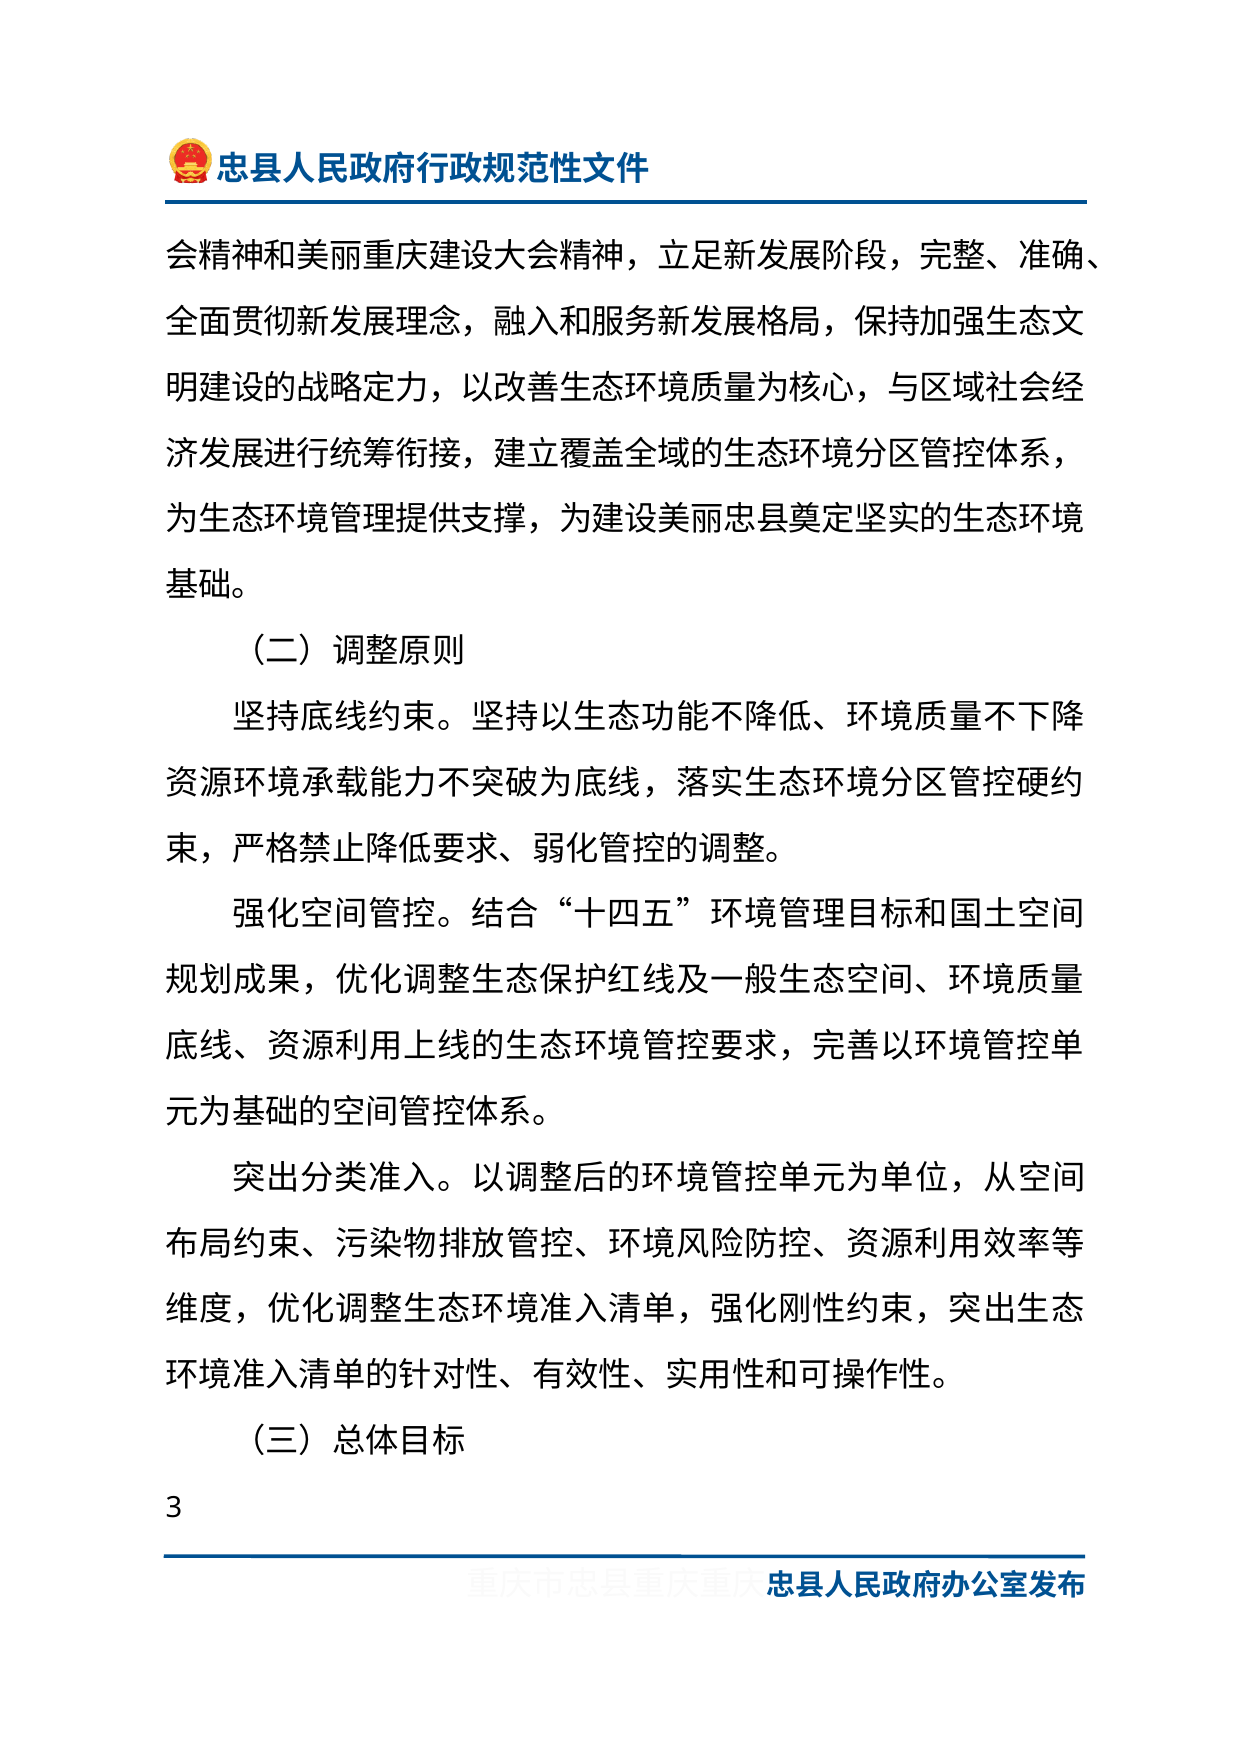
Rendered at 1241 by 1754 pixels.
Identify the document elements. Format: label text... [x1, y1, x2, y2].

text 坚持底线约束。坚持以生态功能不降低、环境质量不下降、资源环境承载能力不突破为底线，落实生态环境分区管控硬约束，严格禁止降低要求、弱化管控的调整。 [165, 681, 1087, 878]
text （三）总体目标 [165, 1405, 1087, 1471]
text 强化空间管控。结合“十四五”环境管理目标和国土空间规划成果，优化调整生态保护红线及一般生态空间、环境质量底线、资源利用上线的生态环境管控要求，完善以环境管控单元为基础的空间管控体系。 [165, 878, 1087, 1142]
text （二）调整原则 [165, 615, 1087, 681]
text 突出分类准入。以调整后的环境管控单元为单位，从空间布局约束、污染物排放管控、环境风险防控、资源利用效率等维度，优化调整生态环境准入清单，强化刚性约束，突出生态环境准入清单的针对性、有效性、实用性和可操作性。 [165, 1142, 1087, 1405]
picture [165, 136, 216, 187]
